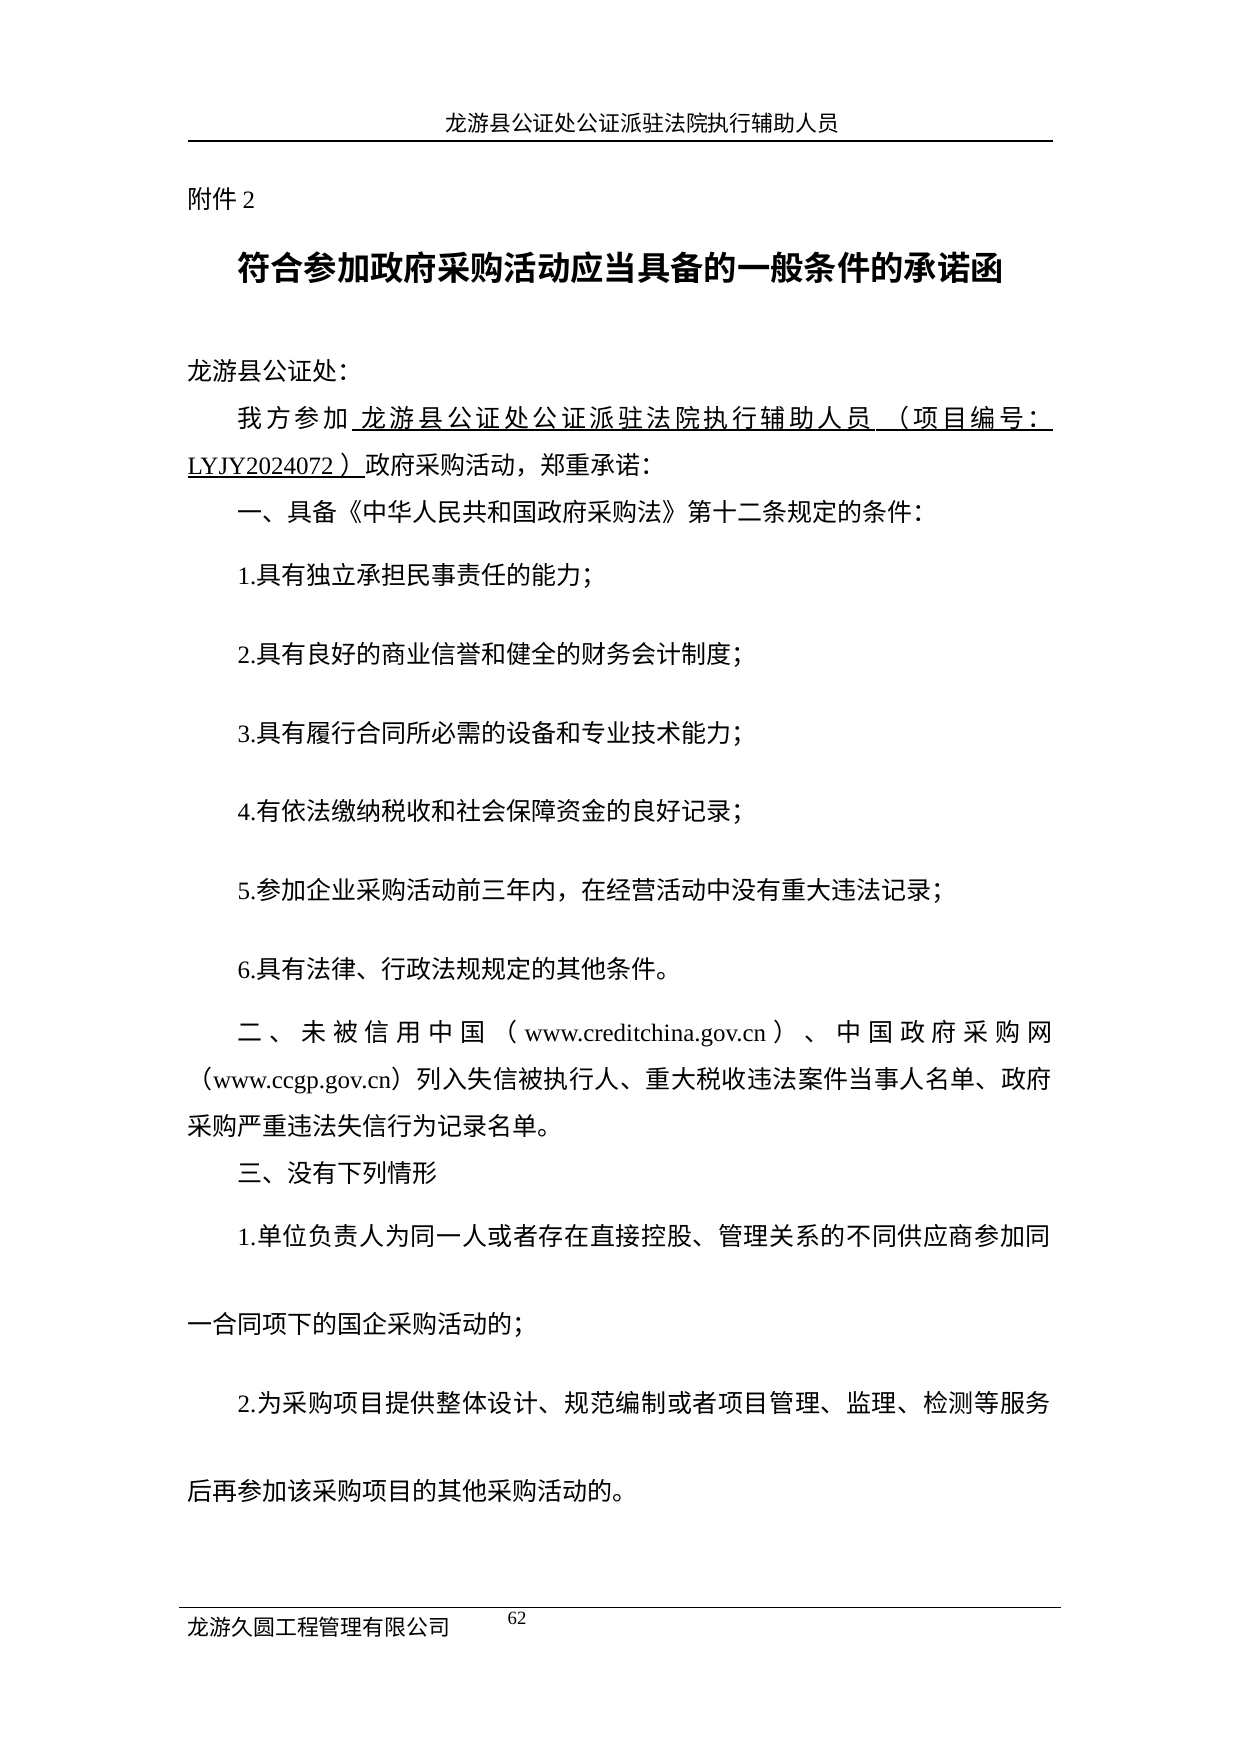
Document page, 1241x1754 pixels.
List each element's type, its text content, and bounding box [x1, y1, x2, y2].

text 2.具有良好的商业信誉和健全的财务会计制度； [187, 618, 1053, 686]
text 2.为采购项目提供整体设计、规范编制或者项目管理、监理、检测等服务后再参加该采购项目的其他采购活动的。 [187, 1367, 1053, 1524]
text 一、具备《中华人民共和国政府采购法》第十二条规定的条件： [187, 493, 1053, 529]
text 4.有依法缴纳税收和社会保障资金的良好记录； [187, 776, 1053, 844]
text 1.单位负责人为同一人或者存在直接控股、管理关系的不同供应商参加同一合同项下的国企采购活动的； [187, 1201, 1053, 1357]
text 龙游县公证处： [187, 351, 1053, 388]
text 我方参加 龙游县公证处公证派驻法院执行辅助人员 （项目编号： LYJY2024072 ）政府采购活动，郑重承诺： [187, 398, 1053, 482]
text 二、未被信用中国（www.creditchina.gov.cn）、中国政府采购网（www.ccgp.gov.cn）列入失信被执行人、重大税收违法案件当事人名单、政府采购严重违法失信行为记录名单。 [187, 1012, 1053, 1143]
text 5.参加企业采购活动前三年内，在经营活动中没有重大违法记录； [187, 855, 1053, 923]
text 1.具有独立承担民事责任的能力； [187, 540, 1053, 608]
text 三、没有下列情形 [187, 1153, 1053, 1190]
subtitle 符合参加政府采购活动应当具备的一般条件的承诺函 [187, 232, 1053, 300]
text 附件2 [187, 164, 1053, 232]
text 3.具有履行合同所必需的设备和专业技术能力； [187, 697, 1053, 765]
text 6.具有法律、行政法规规定的其他条件。 [187, 933, 1053, 1001]
